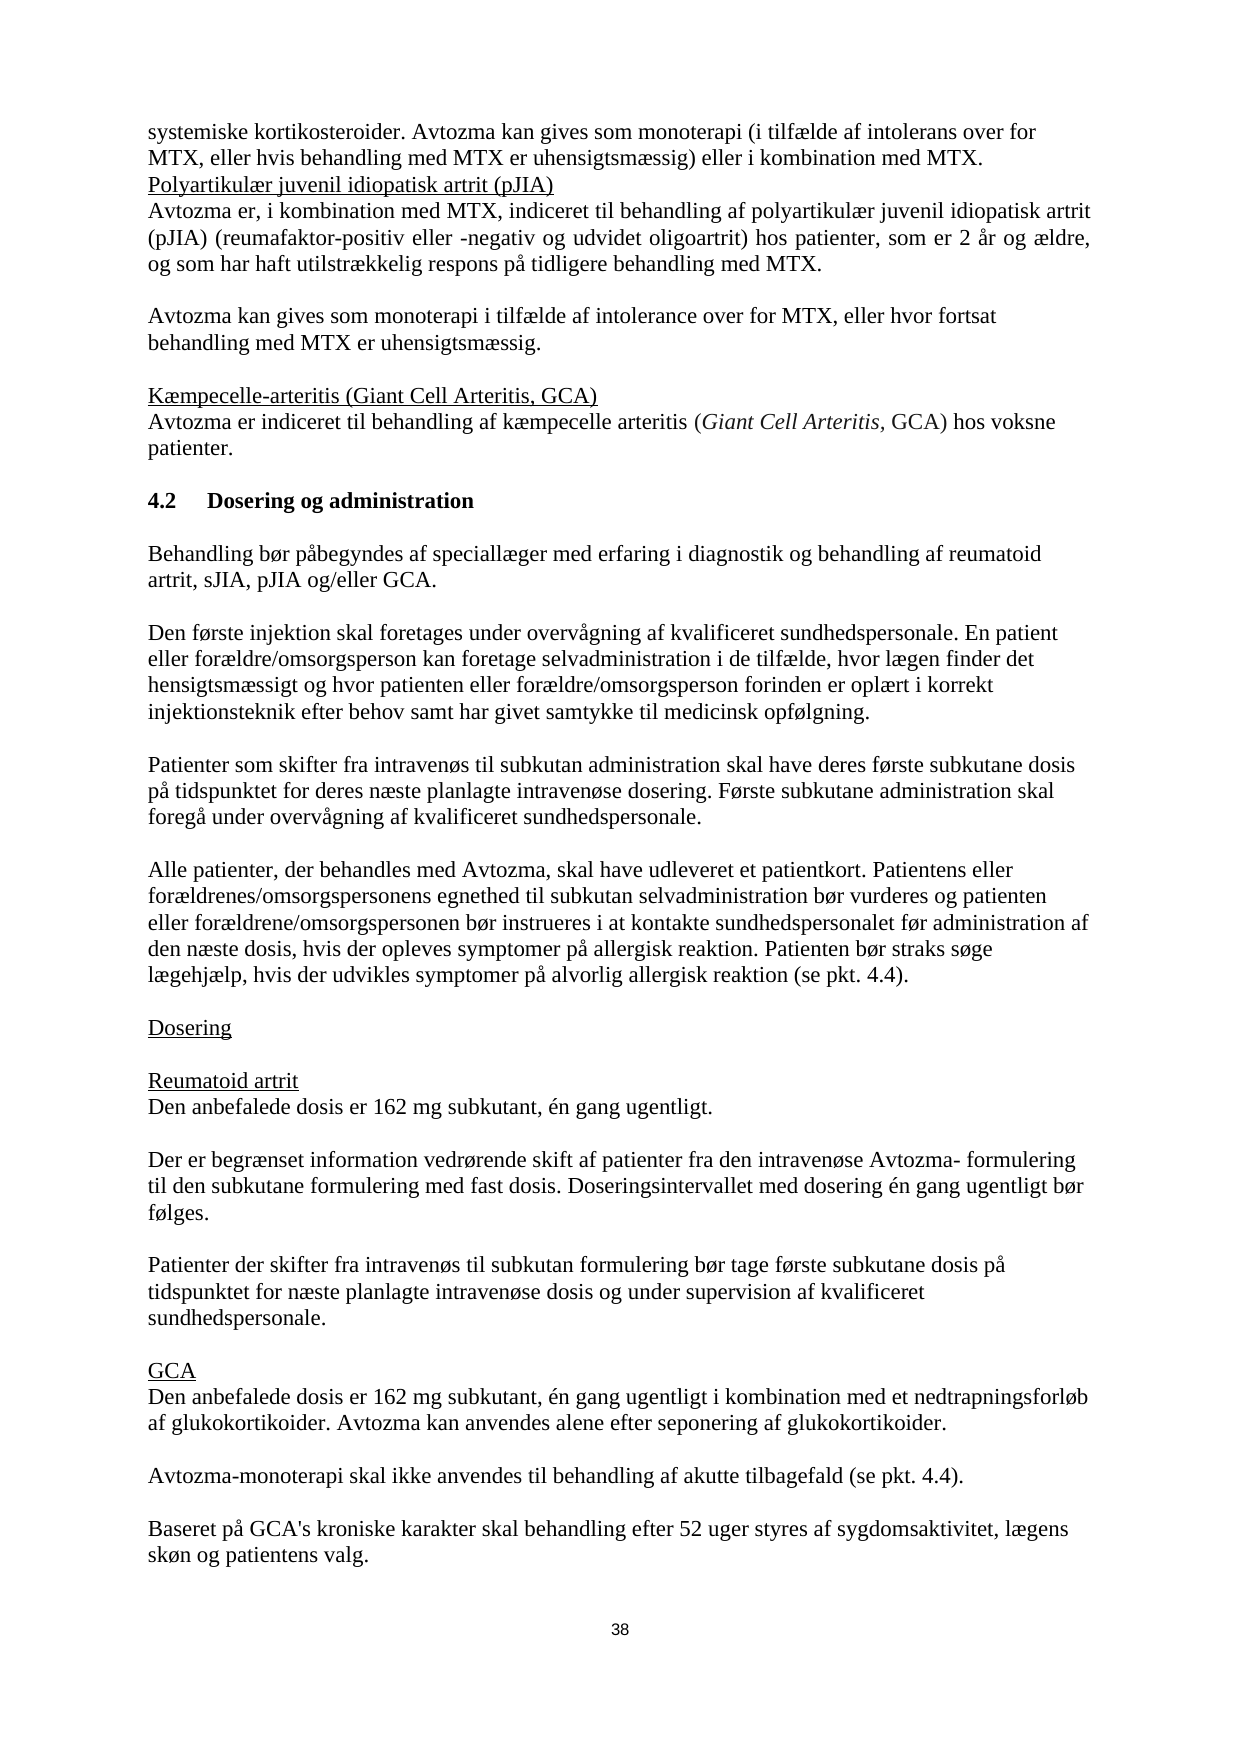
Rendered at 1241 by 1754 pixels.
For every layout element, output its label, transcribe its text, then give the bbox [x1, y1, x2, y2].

text GCA [148, 1357, 1092, 1383]
text Den første injektion skal foretages under overvågning af kvalificeret sundhedspersonale. En patient eller forældre/omsorgsperson kan foretage selvadministration i de tilfælde, hvor lægen finder det hensigtsmæssigt og hvor patienten eller forældre/omsorgsperson forinden er oplært i korrekt injektionsteknik efter behov samt har givet samtykke til medicinsk opfølgning. [148, 619, 1092, 724]
subtitle 4.2 Dosering og administration [148, 487, 1092, 513]
text Den anbefalede dosis er 162 mg subkutant, én gang ugentligt. [148, 1093, 1092, 1119]
text Der er begrænset information vedrørende skift af patienter fra den intravenøse Avtozma- formulering til den subkutane formulering med fast dosis. Doseringsintervallet med dosering én gang ugentligt bør følges. [148, 1146, 1092, 1225]
text Dosering [148, 1014, 1092, 1041]
text Reumatoid artrit [148, 1067, 1092, 1093]
text Avtozma er indiceret til behandling af kæmpecelle arteritis (Giant Cell Arteritis, GCA) hos voksne patienter. [148, 408, 1092, 461]
text Avtozma kan gives som monoterapi i tilfælde af intolerance over for MTX, eller hvor fortsat behandling med MTX er uhensigtsmæssig. [148, 303, 1092, 355]
text Alle patienter, der behandles med Avtozma, skal have udleveret et patientkort. Patientens eller forældrenes/omsorgspersonens egnethed til subkutan selvadministration bør vurderes og patienten eller forældrene/omsorgspersonen bør instrueres i at kontakte sundhedspersonalet før administration af den næste dosis, hvis der opleves symptomer på allergisk reaktion. Patienten bør straks søge lægehjælp, hvis der udvikles symptomer på alvorlig allergisk reaktion (se pkt. 4.4). [148, 856, 1092, 988]
text Patienter som skifter fra intravenøs til subkutan administration skal have deres første subkutane dosis på tidspunktet for deres næste planlagte intravenøse dosering. Første subkutane administration skal foregå under overvågning af kvalificeret sundhedspersonale. [148, 751, 1092, 830]
text Avtozma-monoterapi skal ikke anvendes til behandling af akutte tilbagefald (se pkt. 4.4). [148, 1462, 1092, 1488]
text Polyartikulær juvenil idiopatisk artrit (pJIA) [148, 171, 1092, 197]
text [148, 118, 1092, 171]
text Den anbefalede dosis er 162 mg subkutant, én gang ugentligt i kombination med et nedtrapningsforløb af glukokortikoider. Avtozma kan anvendes alene efter seponering af glukokortikoider. [148, 1383, 1092, 1436]
text Patienter der skifter fra intravenøs til subkutan formulering bør tage første subkutane dosis på tidspunktet for næste planlagte intravenøse dosis og under supervision af kvalificeret sundhedspersonale. [148, 1251, 1092, 1330]
text Kæmpecelle-arteritis (Giant Cell Arteritis, GCA) [148, 382, 1092, 408]
text Avtozma er, i kombination med MTX, indiceret til behandling af polyartikulær juvenil idiopatisk artrit (pJIA) (reumafaktor-positiv eller -negativ og udvidet oligoartrit) hos patienter, som er 2 år og ældre, og som har haft utilstrækkelig respons på tidligere behandling med MTX. [148, 197, 1092, 276]
text Baseret på GCA's kroniske karakter skal behandling efter 52 uger styres af sygdomsaktivitet, lægens skøn og patientens valg. [148, 1515, 1092, 1568]
text Behandling bør påbegyndes af speciallæger med erfaring i diagnostik og behandling af reumatoid artrit, sJIA, pJIA og/eller GCA. [148, 540, 1092, 592]
